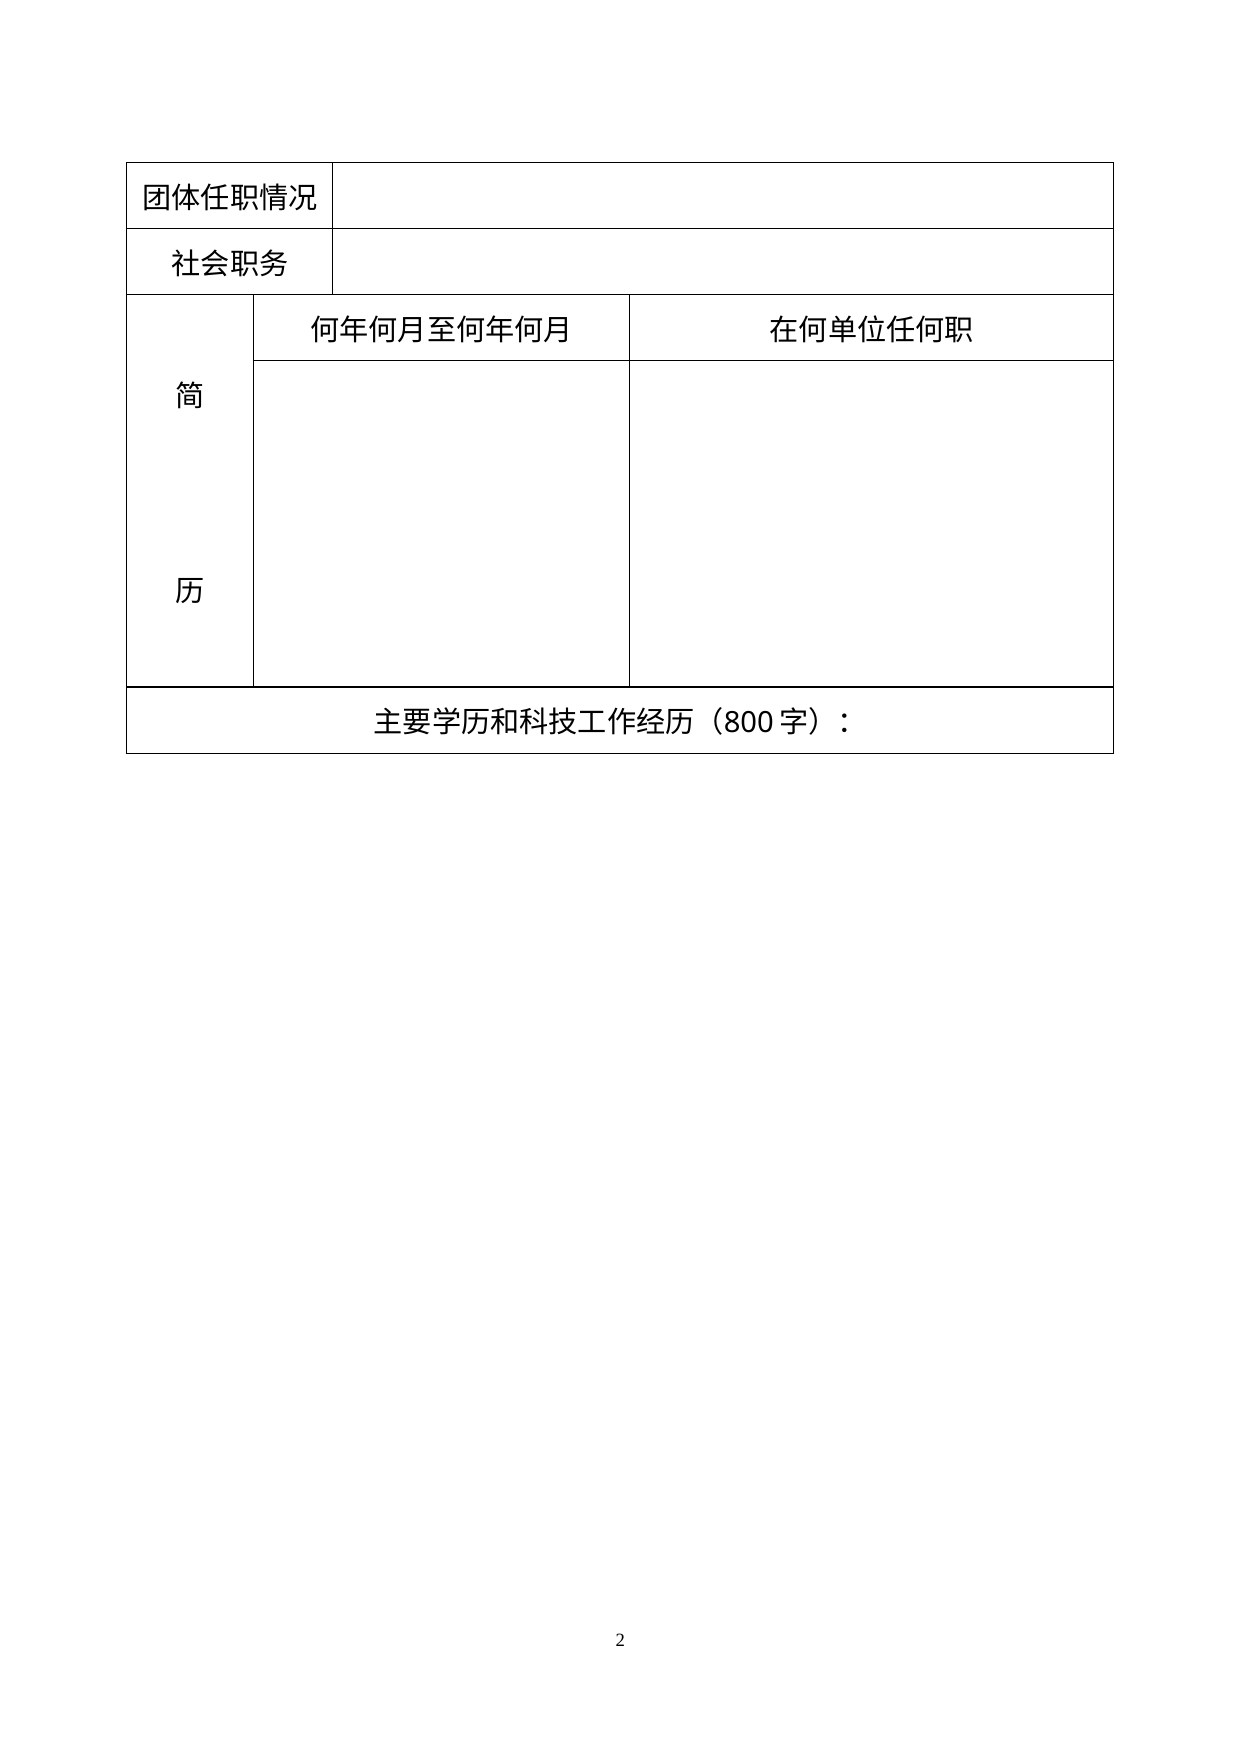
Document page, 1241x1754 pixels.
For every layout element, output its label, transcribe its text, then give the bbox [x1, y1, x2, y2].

table_cell [333, 163, 1113, 228]
table_cell [254, 361, 629, 686]
table_cell 主要学历和科技工作经历（800字）： [127, 688, 1113, 752]
table_cell 简 历 [127, 295, 253, 686]
table_cell 在何单位任何职 [630, 295, 1113, 360]
table_cell [630, 361, 1113, 686]
table_cell 在国内外学术 团体任职情况 [127, 163, 332, 228]
table_cell 何年何月至何年何月 [254, 295, 629, 360]
table_cell 社会职务 [127, 229, 332, 294]
table_cell [333, 229, 1113, 294]
